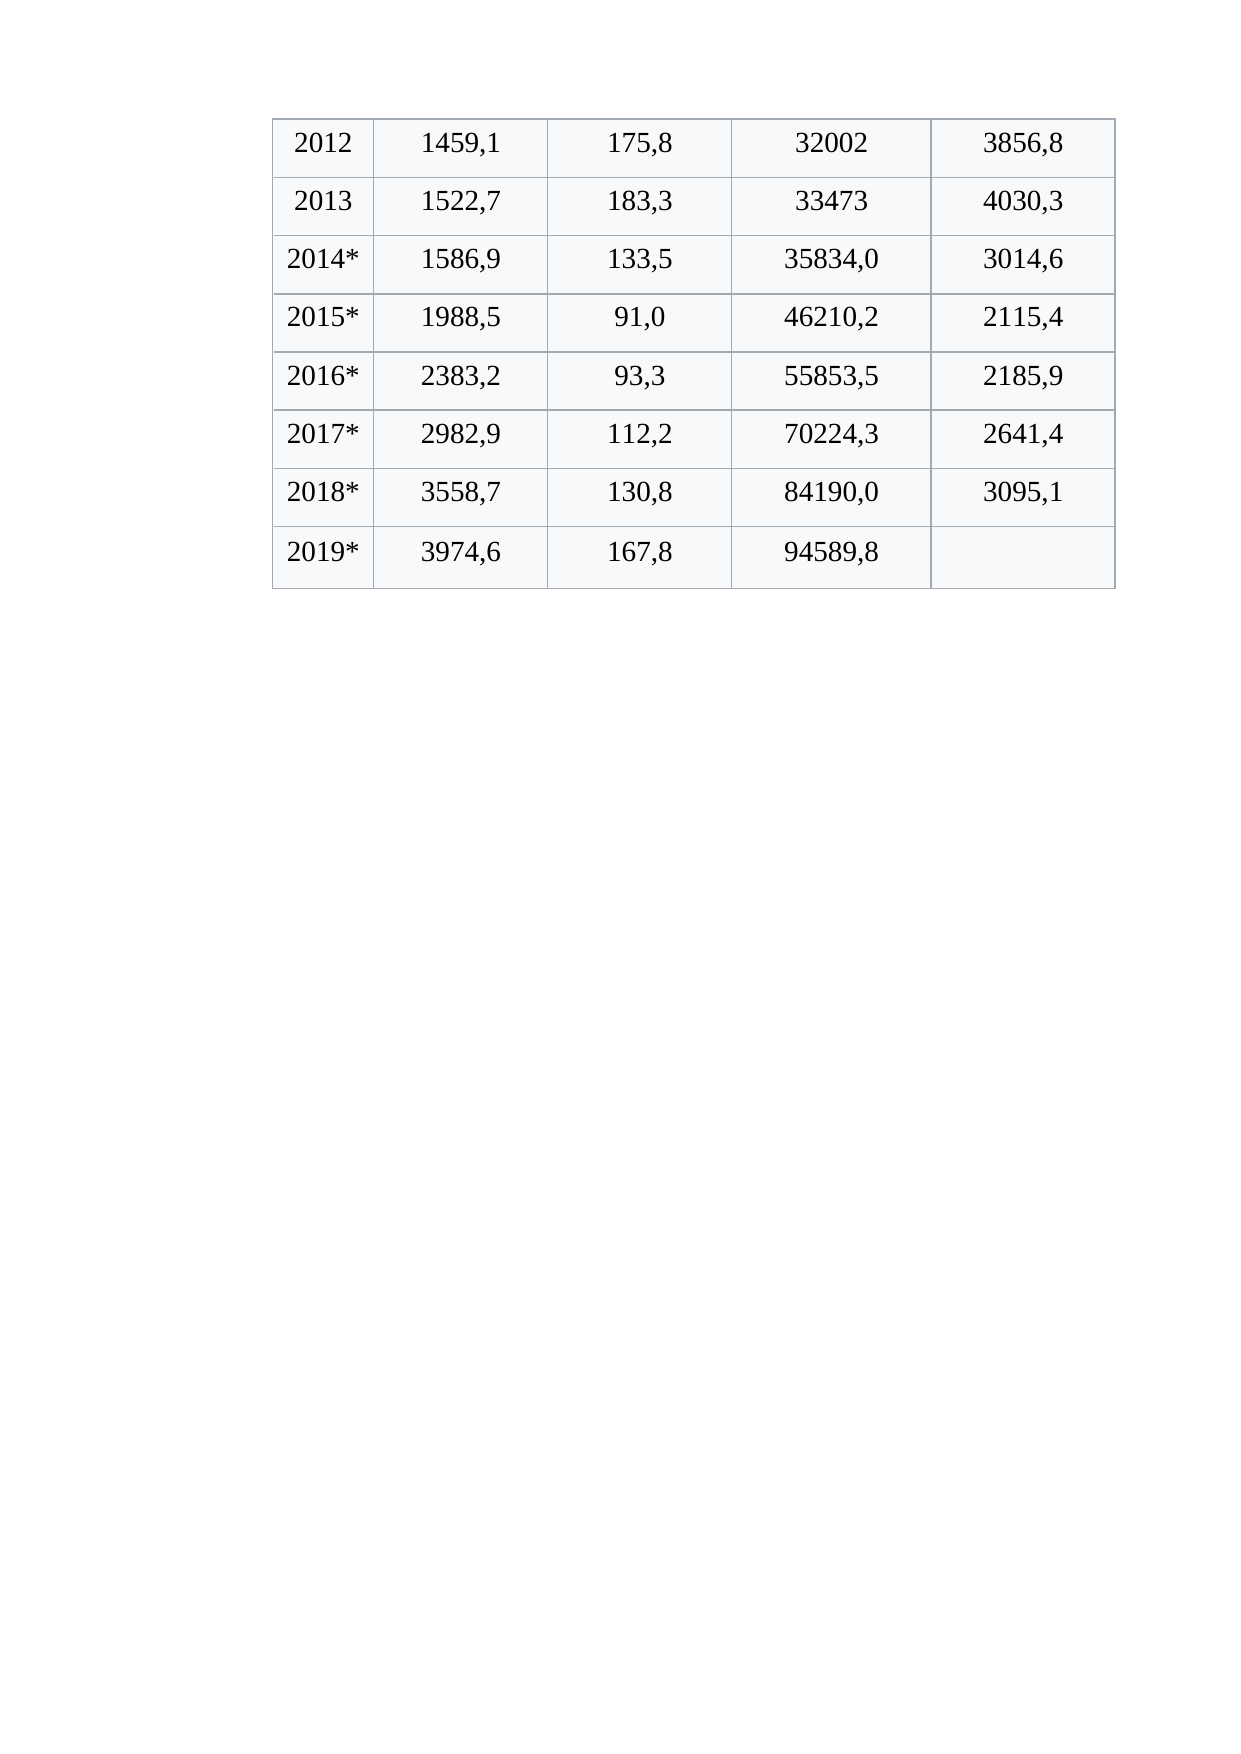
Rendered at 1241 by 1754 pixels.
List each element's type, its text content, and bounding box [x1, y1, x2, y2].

table_cell 2641,4 [932, 411, 1114, 467]
table_cell 133,5 [548, 236, 731, 293]
table_cell 35834,0 [732, 236, 930, 293]
table_cell 91,0 [548, 295, 731, 351]
table_cell 3856,8 [932, 120, 1114, 176]
table_cell 55853,5 [732, 353, 930, 409]
table_cell 94589,8 [732, 527, 930, 587]
table_cell 3974,6 [374, 527, 547, 587]
table_cell 70224,3 [732, 411, 930, 467]
table_cell 1522,7 [374, 178, 547, 234]
table_cell 1988,5 [374, 295, 547, 351]
table_cell 46210,2 [732, 295, 930, 351]
table_cell 112,2 [548, 411, 731, 467]
table_cell 2115,4 [932, 295, 1114, 351]
table_cell 32002 [732, 120, 930, 176]
table_cell 2982,9 [374, 411, 547, 467]
table_cell 167,8 [548, 527, 731, 587]
table_cell [932, 527, 1114, 587]
table_cell 3095,1 [932, 469, 1114, 526]
table_cell 3558,7 [374, 469, 547, 526]
table_cell 84190,0 [732, 469, 930, 526]
table_cell 2017* [273, 410, 373, 467]
table_cell 2185,9 [932, 353, 1114, 409]
table_cell 175,8 [548, 120, 731, 176]
table_cell 3014,6 [932, 236, 1114, 293]
table_cell 130,8 [548, 469, 731, 526]
table_cell 1586,9 [374, 236, 547, 293]
table_cell 33473 [732, 178, 930, 234]
table_cell 183,3 [548, 178, 731, 234]
table_cell 2016* [273, 352, 373, 409]
table_cell 2014* [273, 236, 373, 293]
table_cell 2018* [273, 469, 373, 526]
table_cell 2013 [273, 178, 373, 234]
table_cell 93,3 [548, 353, 731, 409]
table_cell 1459,1 [374, 120, 547, 176]
table_cell 2015* [273, 294, 373, 351]
table_cell 2019* [273, 527, 373, 587]
table_cell 2383,2 [374, 353, 547, 409]
table_cell 4030,3 [932, 178, 1114, 234]
table_cell 2012 [273, 120, 373, 176]
